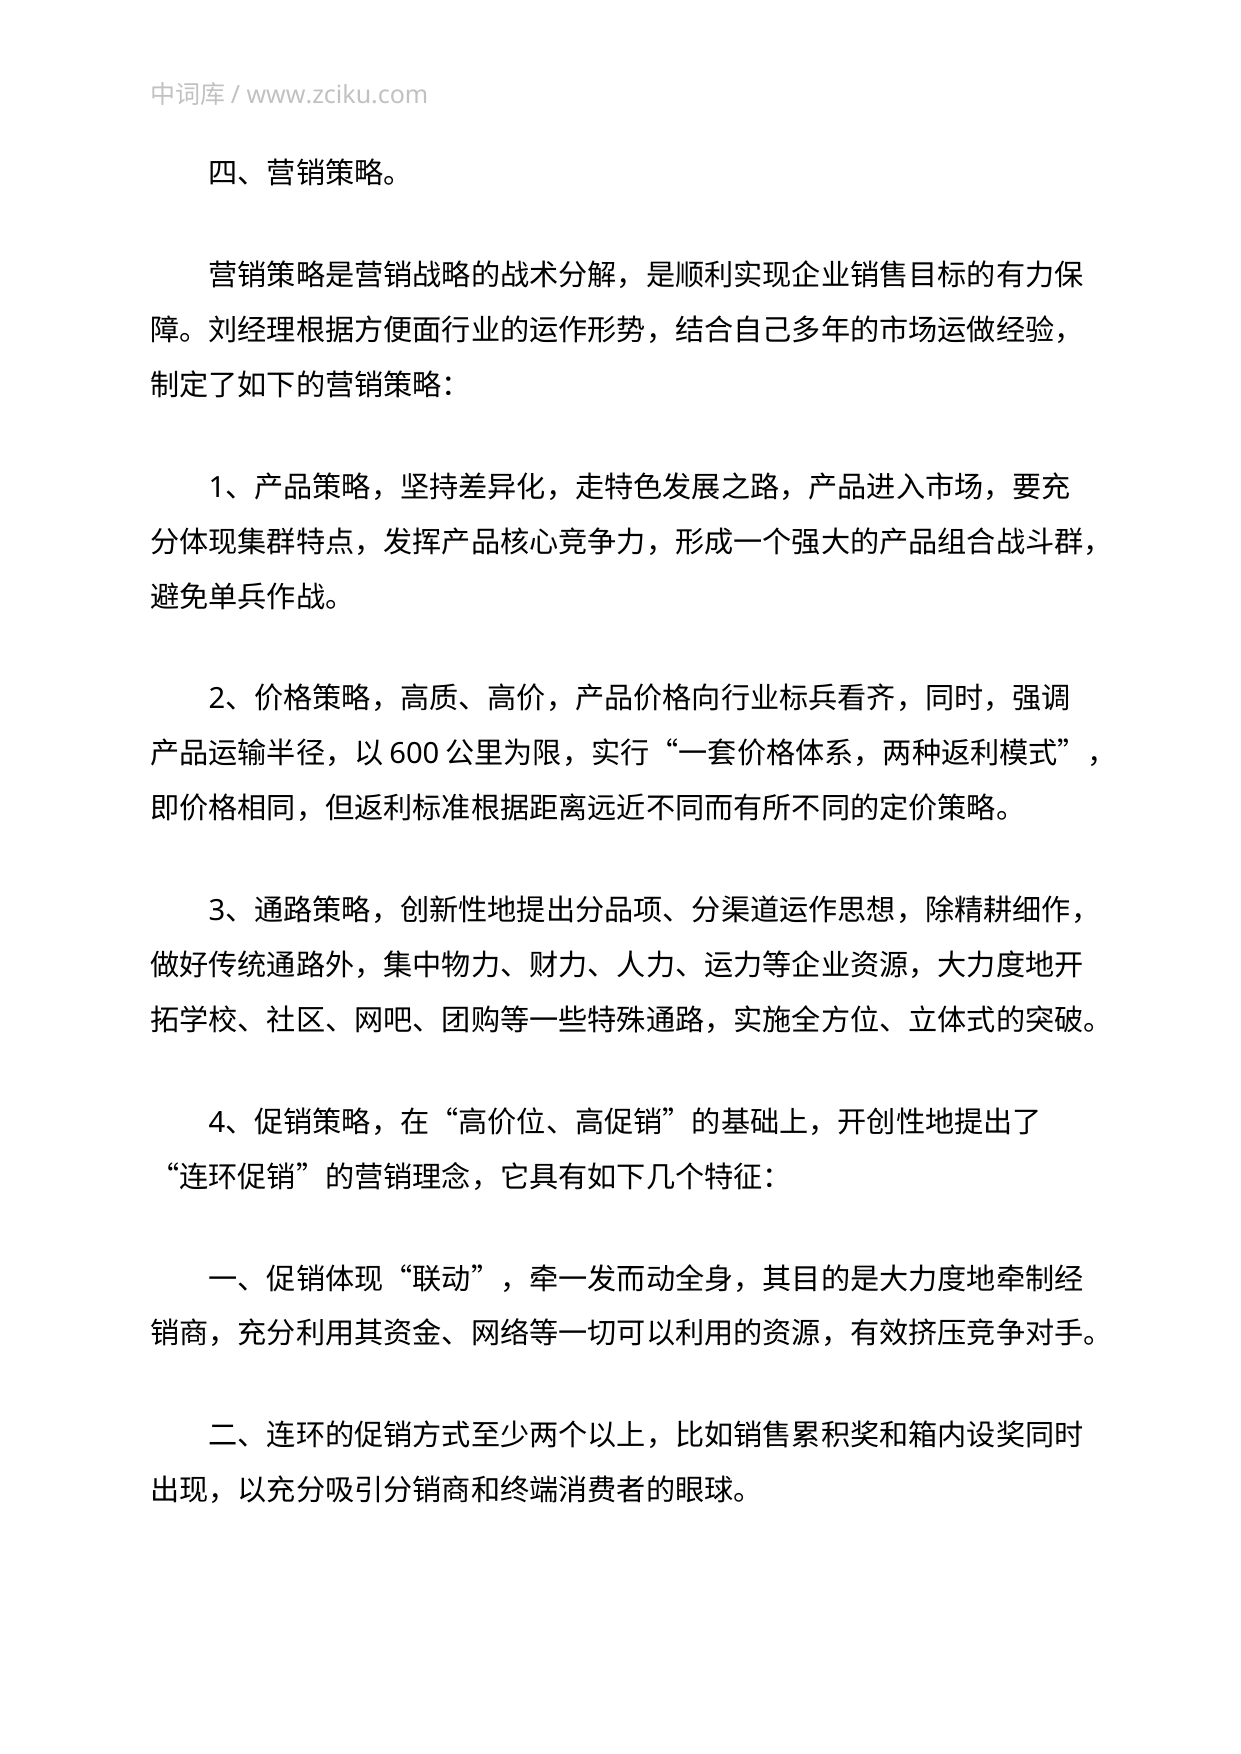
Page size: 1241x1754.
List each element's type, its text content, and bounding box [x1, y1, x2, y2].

text 1、产品策略，坚持差异化，走特色发展之路，产品进入市场，要充分体现集群特点，发挥产品核心竞争力，形成一个强大的产品组合战斗群，避免单兵作战。 [150, 463, 1090, 616]
text 二、连环的促销方式至少两个以上，比如销售累积奖和箱内设奖同时出现，以充分吸引分销商和终端消费者的眼球。 [150, 1412, 1090, 1509]
text 一、促销体现“联动”，牵一发而动全身，其目的是大力度地牵制经销商，充分利用其资金、网络等一切可以利用的资源，有效挤压竞争对手。 [150, 1255, 1090, 1352]
text 四、营销策略。 [150, 150, 1090, 192]
text 营销策略是营销战略的战术分解，是顺利实现企业销售目标的有力保障。刘经理根据方便面行业的运作形势，结合自己多年的市场运做经验，制定了如下的营销策略： [150, 252, 1090, 404]
text 3、通路策略，创新性地提出分品项、分渠道运作思想，除精耕细作，做好传统通路外，集中物力、财力、人力、运力等企业资源，大力度地开拓学校、社区、网吧、团购等一些特殊通路，实施全方位、立体式的突破。 [150, 887, 1090, 1039]
text 2、价格策略，高质、高价，产品价格向行业标兵看齐，同时，强调产品运输半径，以600公里为限，实行“一套价格体系，两种返利模式”，即价格相同，但返利标准根据距离远近不同而有所不同的定价策略。 [150, 675, 1090, 827]
text 4、促销策略，在“高价位、高促销”的基础上，开创性地提出了“连环促销”的营销理念，它具有如下几个特征： [150, 1098, 1090, 1196]
